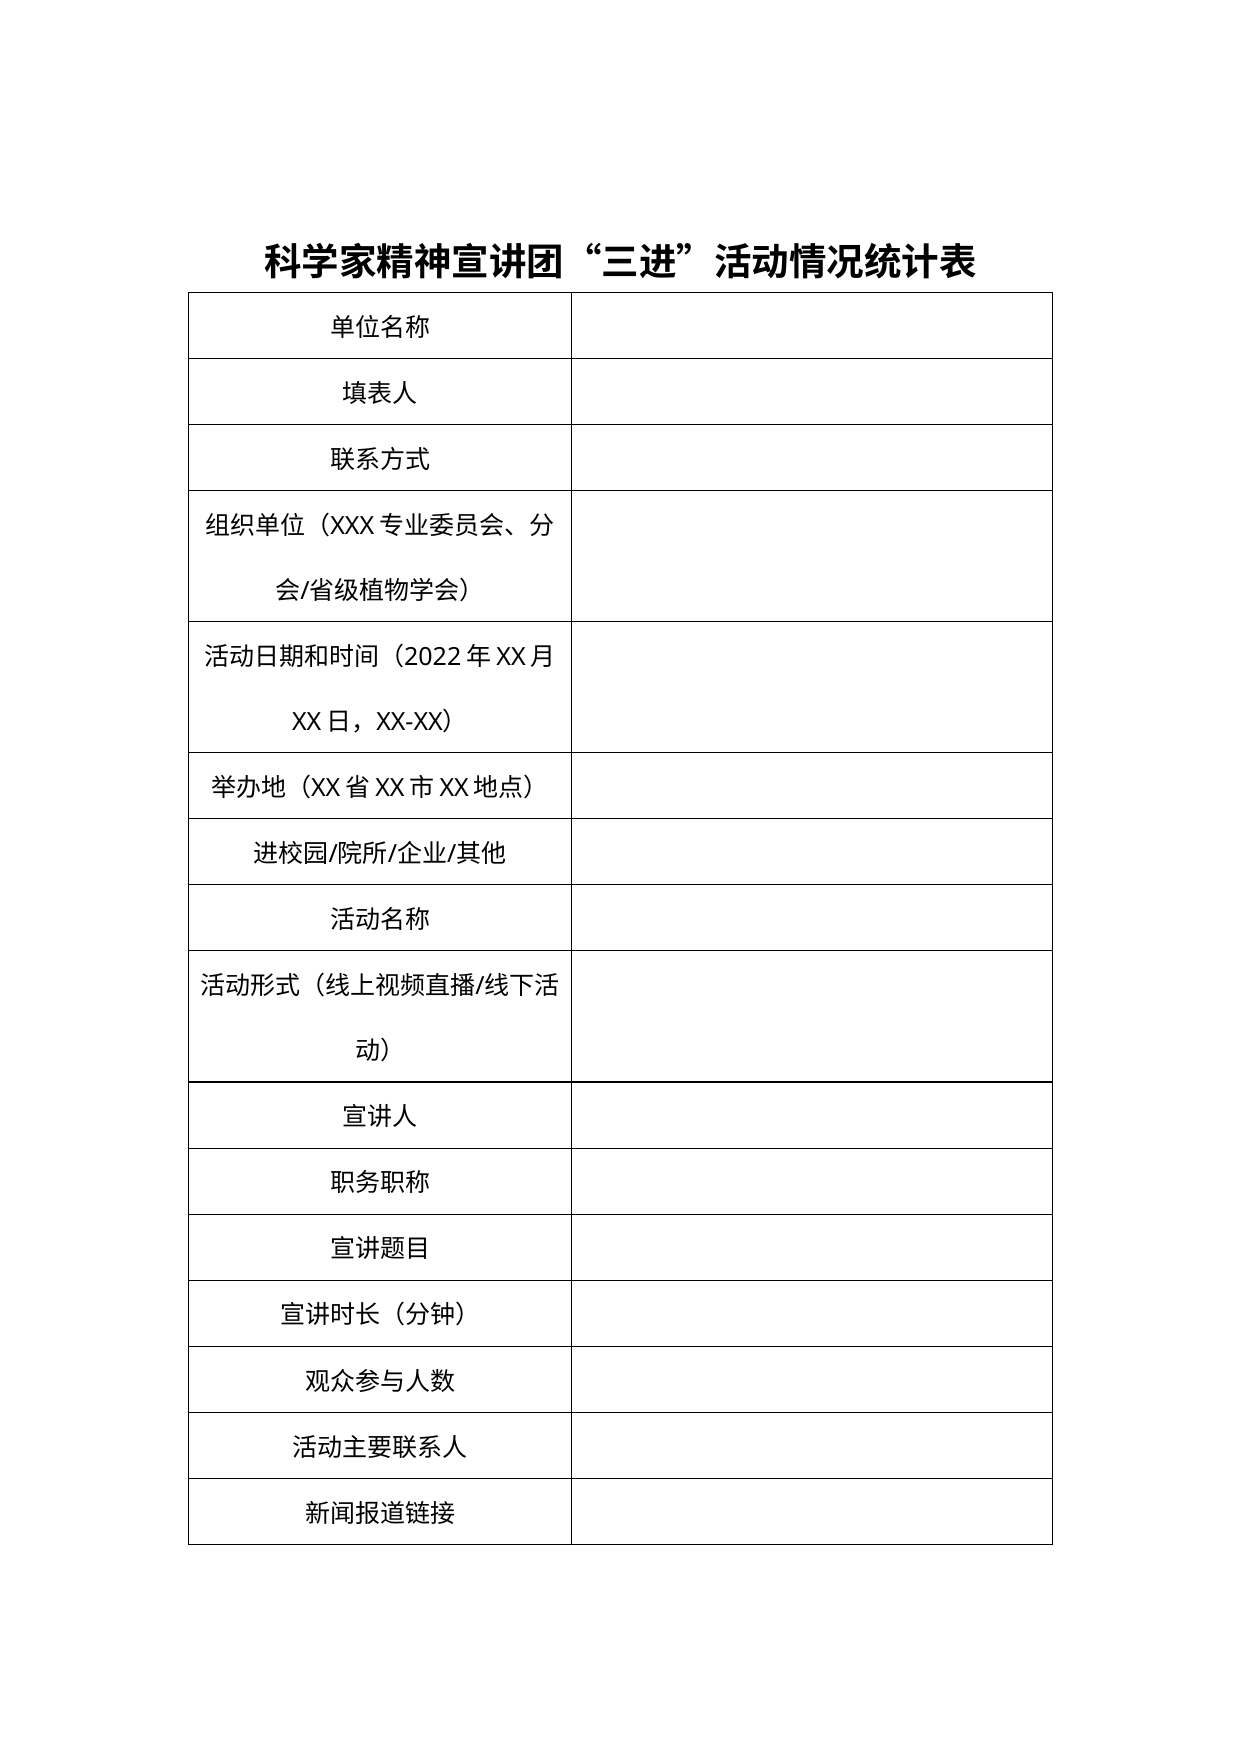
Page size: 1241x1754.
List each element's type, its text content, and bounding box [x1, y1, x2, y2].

table_cell 活动日期和时间（2022年XX月XX日，XX-XX） [189, 622, 571, 752]
table_cell 活动主要联系人 [189, 1413, 571, 1478]
table_cell 活动形式（线上视频直播/线下活动） [189, 951, 571, 1081]
table_cell [572, 885, 1052, 950]
table_cell 职务职称 [189, 1149, 571, 1213]
table_cell 宣讲时长（分钟） [189, 1281, 571, 1346]
table_cell [572, 425, 1052, 490]
table_cell [572, 1479, 1052, 1544]
table_cell [572, 1083, 1052, 1147]
table_cell [572, 622, 1052, 752]
table_header 单位名称 [189, 293, 571, 358]
table_cell 观众参与人数 [189, 1347, 571, 1412]
table_cell 新闻报道链接 [189, 1479, 571, 1544]
table_header [572, 293, 1052, 358]
text 科学家精神宣讲团“三进”活动情况统计表 [187, 227, 1053, 292]
table_cell [572, 1413, 1052, 1478]
table_cell 宣讲题目 [189, 1215, 571, 1279]
table_cell 举办地（XX省XX市XX地点） [189, 753, 571, 818]
table_cell [572, 819, 1052, 884]
table_cell [572, 1215, 1052, 1279]
table_cell [572, 1149, 1052, 1213]
table_cell [572, 1347, 1052, 1412]
table_cell [572, 951, 1052, 1081]
table_cell [572, 359, 1052, 424]
table_cell 进校园/院所/企业/其他 [189, 819, 571, 884]
table_cell [572, 1281, 1052, 1346]
table_cell 组织单位（XXX专业委员会、分会/省级植物学会） [189, 491, 571, 621]
table_cell [572, 491, 1052, 621]
table_cell 宣讲人 [189, 1083, 571, 1147]
table_cell 活动名称 [189, 885, 571, 950]
table_cell 联系方式 [189, 425, 571, 490]
table_cell [572, 753, 1052, 818]
table_cell 填表人 [189, 359, 571, 424]
